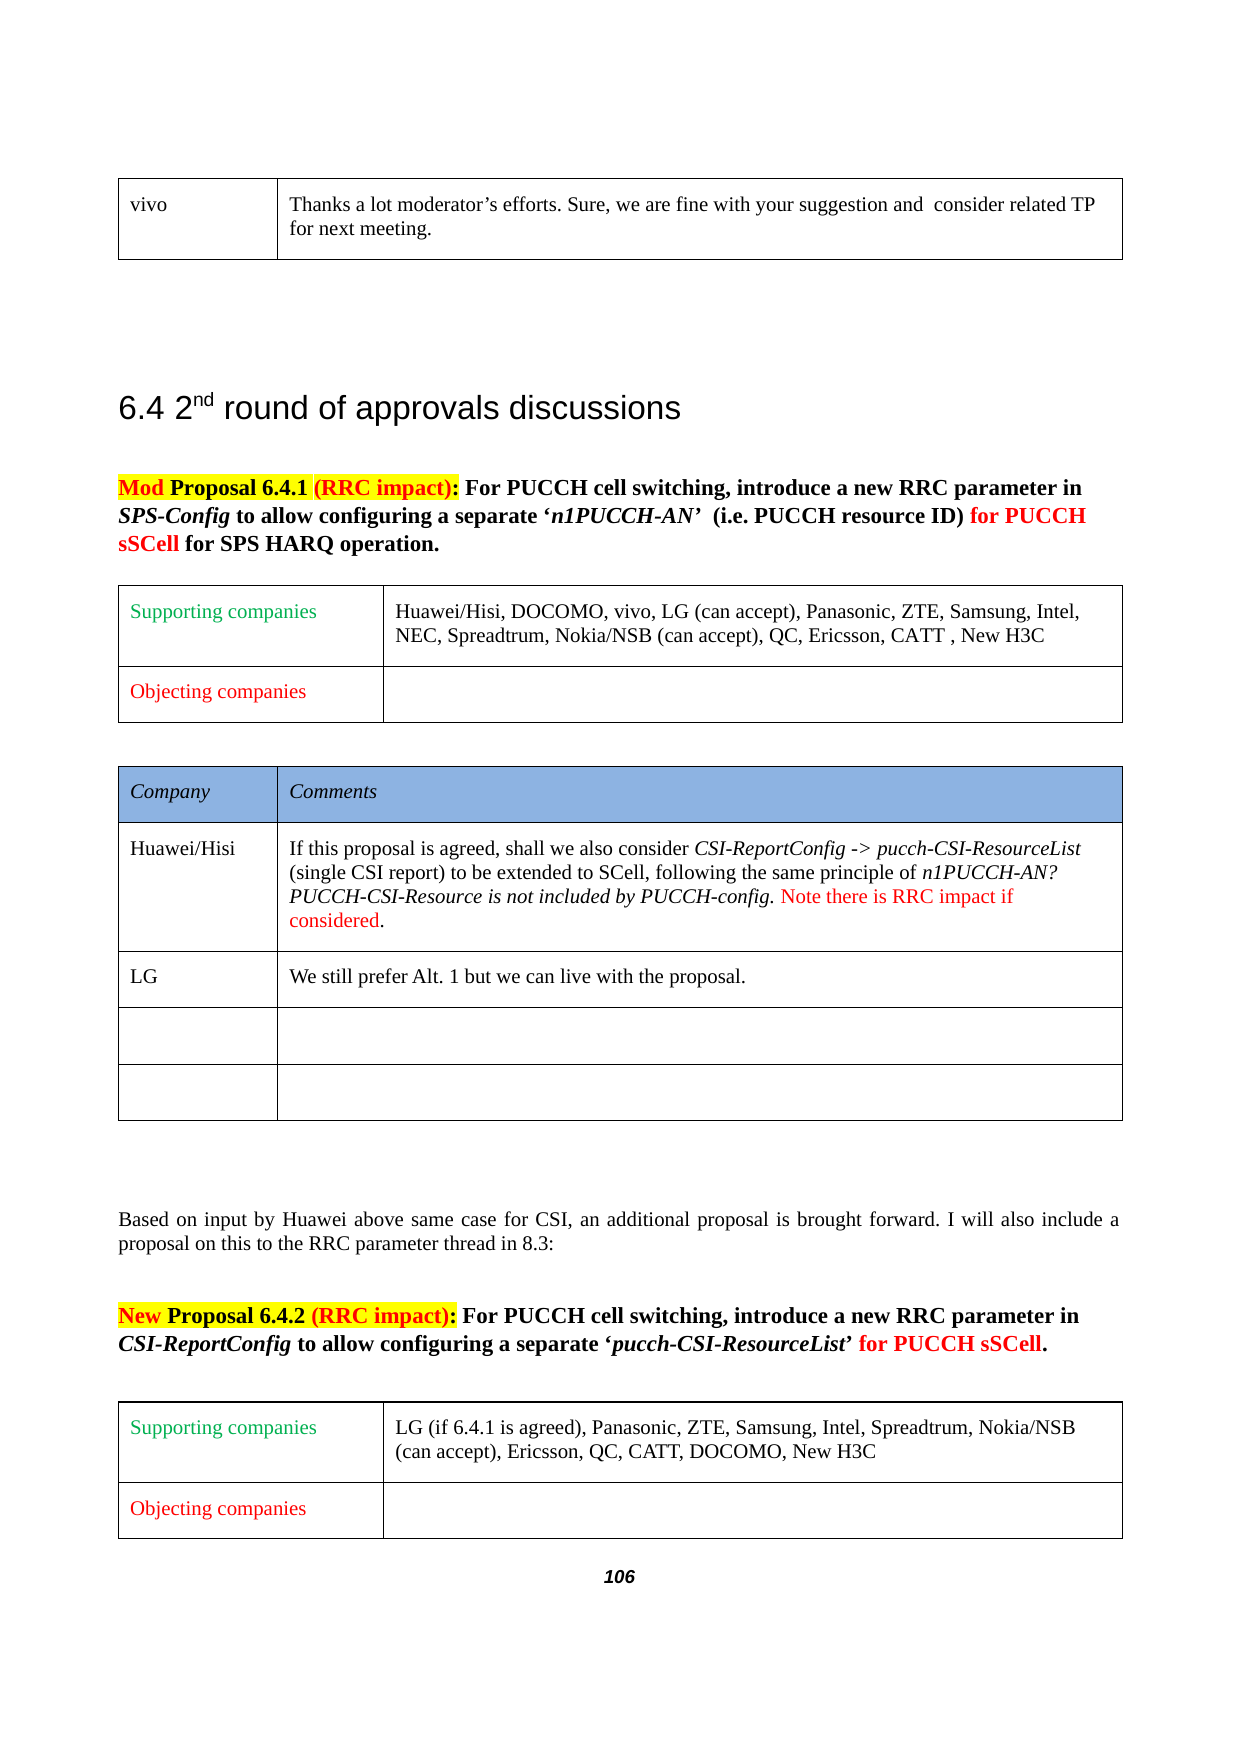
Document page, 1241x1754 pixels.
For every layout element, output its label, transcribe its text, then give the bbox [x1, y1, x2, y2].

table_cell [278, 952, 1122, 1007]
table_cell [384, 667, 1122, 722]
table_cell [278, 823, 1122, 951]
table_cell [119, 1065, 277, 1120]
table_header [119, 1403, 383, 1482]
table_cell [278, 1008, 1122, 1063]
text Mod Proposal 6.4.1 (RRC impact): For PUCCH cell switching, introduce a new RRC parameter in SPS-Config to allow configuring a separate ‘n1PUCCH-AN’ (i.e. PUCCH resource ID) for PUCCH sSCell for SPS HARQ operation. [118, 473, 1122, 557]
text Based on input by Huawei above same case for CSI, an additional proposal is brought forward. I will also include a proposal on this to the RRC parameter thread in 8.3: [118, 1206, 1122, 1254]
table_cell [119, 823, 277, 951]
list 2nd round of approvals discussions [118, 388, 1122, 426]
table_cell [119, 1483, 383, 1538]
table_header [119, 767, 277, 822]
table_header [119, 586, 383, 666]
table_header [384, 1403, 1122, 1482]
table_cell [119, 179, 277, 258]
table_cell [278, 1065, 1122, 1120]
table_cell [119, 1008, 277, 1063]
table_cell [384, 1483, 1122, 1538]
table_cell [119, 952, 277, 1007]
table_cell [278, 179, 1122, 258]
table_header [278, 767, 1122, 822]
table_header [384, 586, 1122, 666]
text New Proposal 6.4.2 (RRC impact): For PUCCH cell switching, introduce a new RRC parameter in CSI-ReportConfig to allow configuring a separate ‘pucch-CSI-ResourceList’ for PUCCH sSCell. [118, 1302, 1122, 1357]
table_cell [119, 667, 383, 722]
